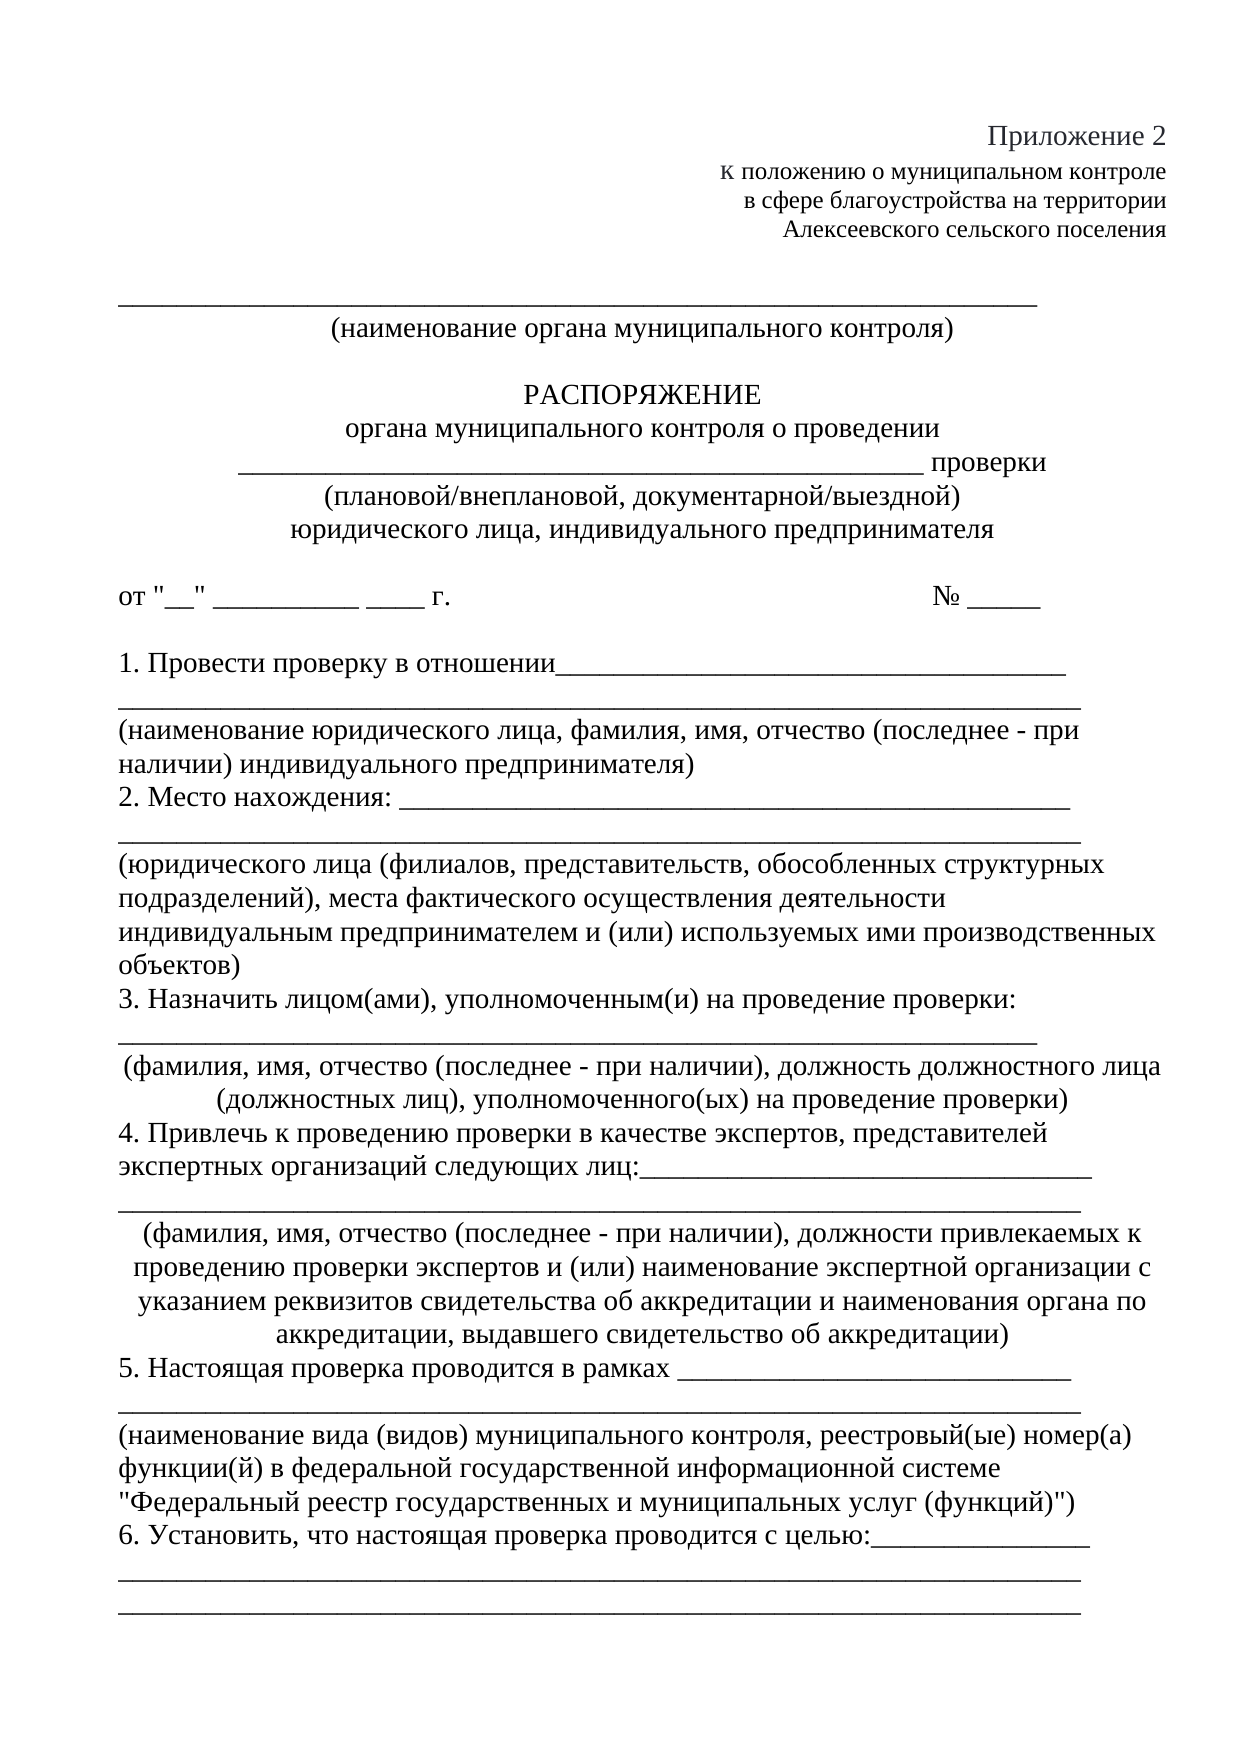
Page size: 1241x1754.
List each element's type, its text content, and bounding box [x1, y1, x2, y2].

text (юридического лица (филиалов, представительств, обособленных структурных подразделений), места фактического осуществления деятельности индивидуальным предпринимателем и (или) используемых ими производственных объектов) [118, 847, 1167, 981]
text (плановой/внеплановой, документарной/выездной) [118, 478, 1167, 511]
text Алексеевского сельского поселения [118, 214, 1167, 243]
text 1. Провести проверку в отношении___________________________________ [118, 645, 1167, 679]
text (фамилия, имя, отчество (последнее - при наличии), должность должностного лица (должностных лиц), уполномоченного(ых) на проведение проверки) [118, 1048, 1167, 1115]
text (фамилия, имя, отчество (последнее - при наличии), должности привлекаемых к проведению проверки экспертов и (или) наименование экспертной организации с указанием реквизитов свидетельства об аккредитации и наименования органа по аккредитации, выдавшего свидетельство об аккредитации) [118, 1216, 1167, 1350]
text 5. Настоящая проверка проводится в рамках ___________________________ [118, 1350, 1167, 1383]
text (наименование органа муниципального контроля) [118, 310, 1167, 343]
text юридического лица, индивидуального предпринимателя [118, 511, 1167, 545]
text __________________________________________________________________ [118, 1383, 1167, 1417]
text 6. Установить, что настоящая проверка проводится с целью:_______________ __________________________________________________________________ [118, 1517, 1167, 1584]
text __________________________________________________________________ [118, 813, 1167, 847]
text 4. Привлечь к проведению проверки в качестве экспертов, представителей экспертных организаций следующих лиц:_______________________________ __________________________________________________________________ [118, 1115, 1167, 1216]
text __________________________________________________________________ [118, 679, 1167, 712]
text в сфере благоустройства на территории [118, 185, 1167, 214]
text от "__" __________ ____ г. № _____ [118, 578, 1167, 612]
text (наименование вида (видов) муниципального контроля, реестровый(ые) номер(а) функции(й) в федеральной государственной информационной системе "Федеральный реестр государственных и муниципальных услуг (функций)") [118, 1417, 1167, 1517]
text органа муниципального контроля о проведении [118, 411, 1167, 444]
text Приложение 2 к положению о муниципальном контроле [118, 118, 1167, 185]
text 3. Назначить лицом(ами), уполномоченным(и) на проведение проверки: [118, 981, 1167, 1014]
text _______________________________________________________________ [118, 276, 1167, 310]
text _______________________________________________________________ [118, 1014, 1167, 1048]
text РАСПОРЯЖЕНИЕ [118, 377, 1167, 411]
text 2. Место нахождения: ______________________________________________ [118, 779, 1167, 813]
text __________________________________________________________________ [118, 1584, 1167, 1618]
text _______________________________________________ проверки [118, 444, 1167, 478]
text (наименование юридического лица, фамилия, имя, отчество (последнее - при наличии) индивидуального предпринимателя) [118, 712, 1167, 779]
